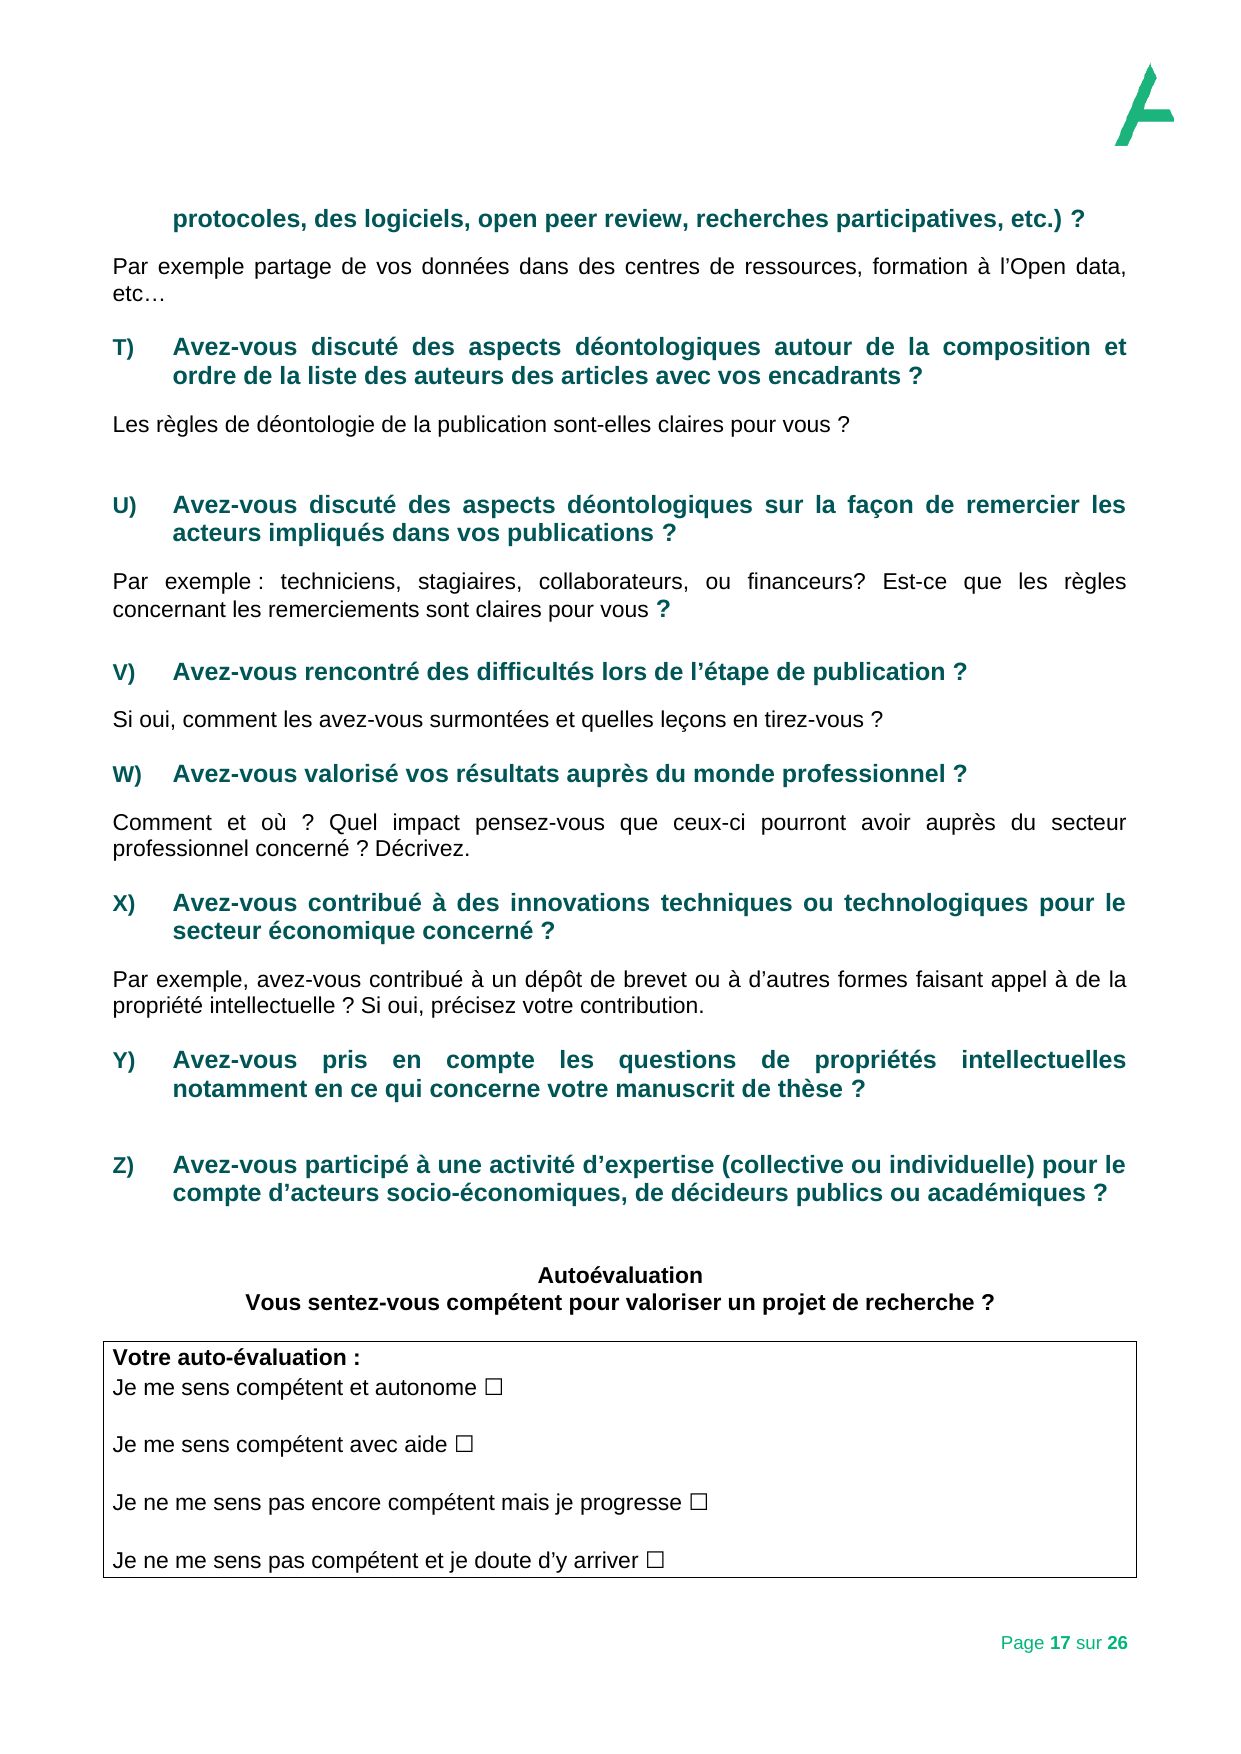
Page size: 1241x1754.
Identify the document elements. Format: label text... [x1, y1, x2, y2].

subtitle Avez-vous contribué à des innovations techniques ou technologiques pour le secteur économique concerné ? [112, 887, 1128, 945]
text Si oui, comment les avez-vous surmontées et quelles leçons en tirez-vous ? [112, 706, 1128, 732]
subtitle Avez-vous participé à une activité d’expertise (collective ou individuelle) pour le compte d’acteurs socio-économiques, de décideurs publics ou académiques ? [112, 1149, 1128, 1207]
text Vous sentez-vous compétent pour valoriser un projet de recherche ? [112, 1288, 1128, 1315]
text Je me sens compétent avec aide ☐ [112, 1428, 1128, 1459]
subtitle Avez-vous discuté des aspects déontologiques sur la façon de remercier les acteurs impliqués dans vos publications ? [112, 489, 1128, 547]
text Je ne me sens pas encore compétent mais je progresse ☐ [112, 1486, 1128, 1517]
text Par exemple : techniciens, stagiaires, collaborateurs, ou financeurs? Est-ce que les règles concernant les remerciements sont claires pour vous ? [112, 568, 1128, 623]
text Je me sens compétent et autonome ☐ [112, 1371, 1128, 1402]
text Comment et où ? Quel impact pensez-vous que ceux-ci pourront avoir auprès du secteur professionnel concerné ? Décrivez. [112, 808, 1128, 861]
subtitle Avez-vous pris en compte les questions de propriétés intellectuelles notamment en ce qui concerne votre manuscrit de thèse ? [112, 1045, 1128, 1102]
text Autoévaluation [112, 1262, 1128, 1288]
subtitle Avez-vous rencontré des difficultés lors de l’étape de publication ? [112, 657, 1128, 685]
text Par exemple partage de vos données dans des centres de ressources, formation à l’Open data, etc… [112, 253, 1128, 306]
text Par exemple, avez-vous contribué à un dépôt de brevet ou à d’autres formes faisant appel à de la propriété intellectuelle ? Si oui, précisez votre contribution. [112, 966, 1128, 1018]
text Votre auto-évaluation : [104, 1342, 1136, 1371]
text Je ne me sens pas compétent et je doute d’y arriver ☐ [104, 1540, 1136, 1577]
text Les règles de déontologie de la publication sont-elles claires pour vous ? [112, 411, 1128, 437]
picture [1114, 62, 1175, 146]
subtitle Avez-vous valorisé vos résultats auprès du monde professionnel ? [112, 759, 1128, 788]
subtitle Avez-vous discuté des aspects déontologiques autour de la composition et ordre de la liste des auteurs des articles avec vos encadrants ? [112, 332, 1128, 390]
